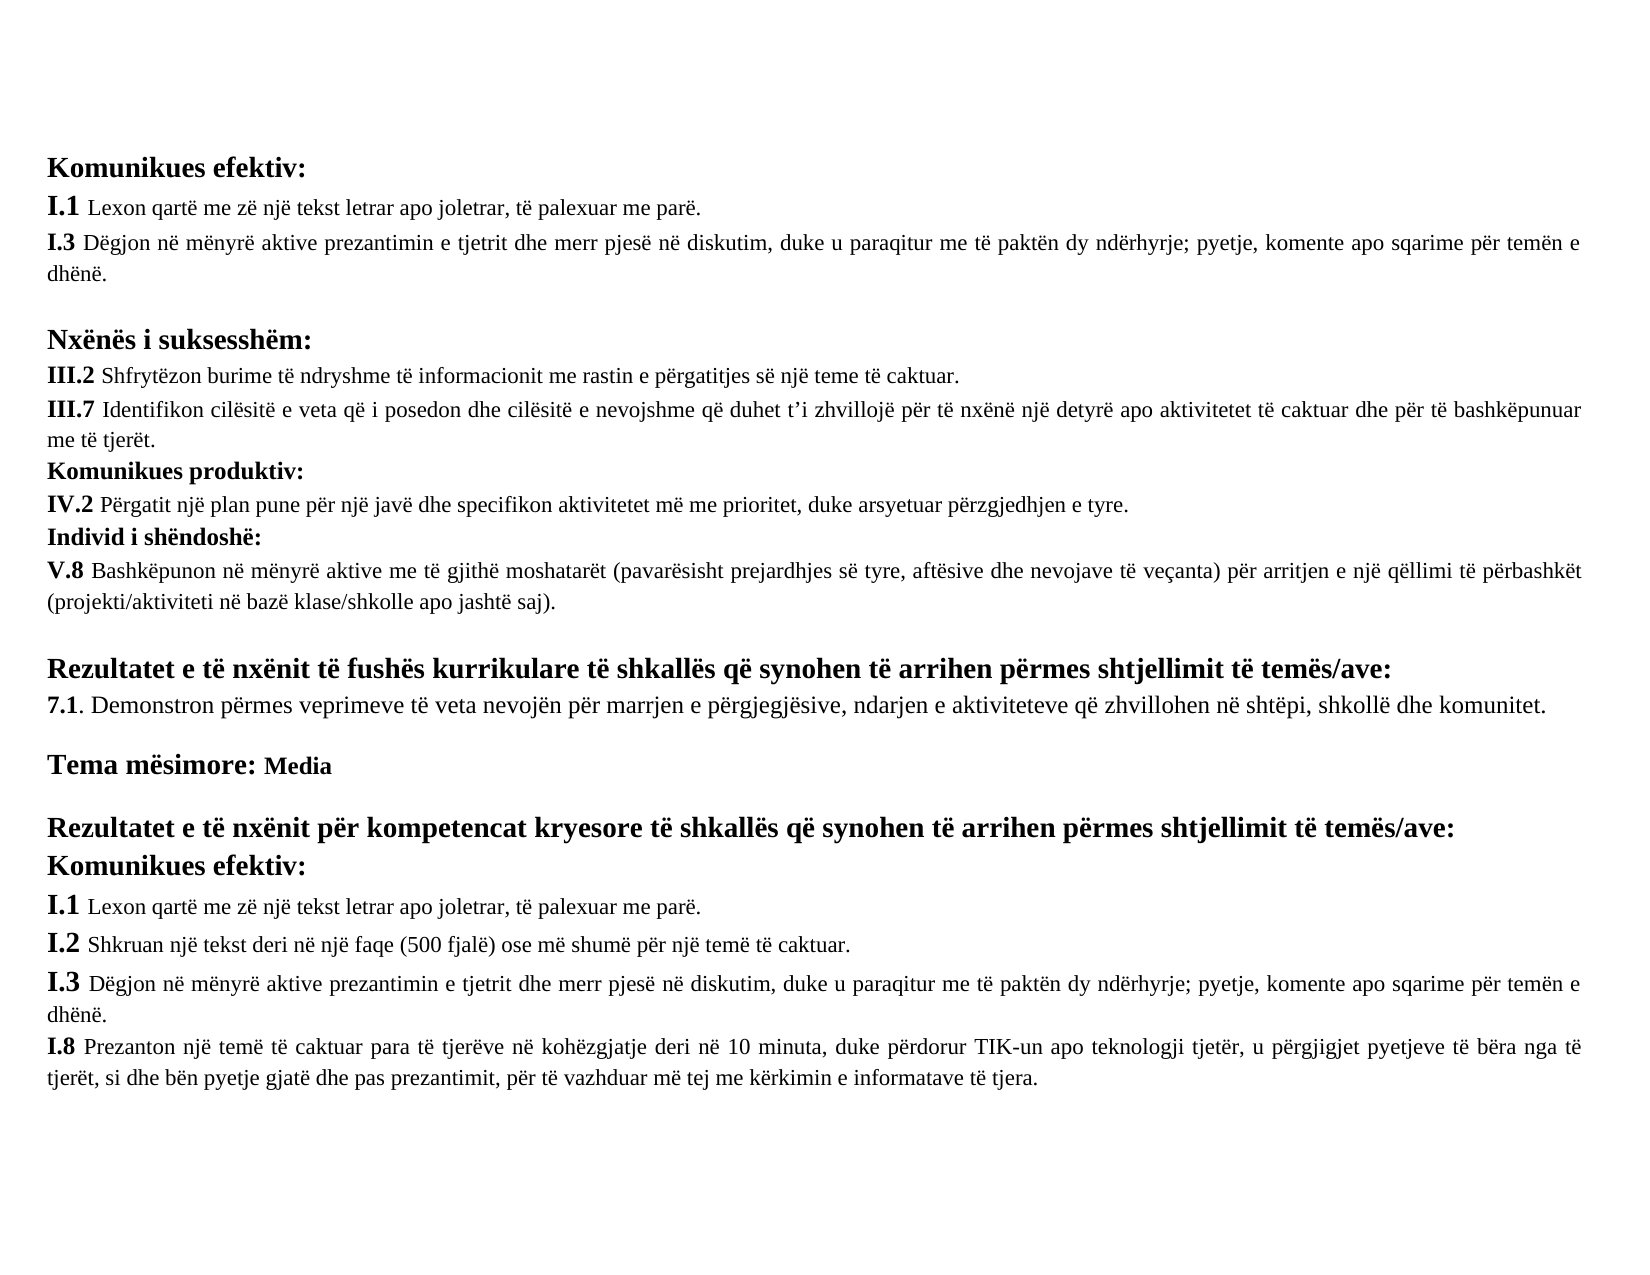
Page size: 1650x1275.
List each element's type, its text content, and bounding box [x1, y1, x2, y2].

text I.3 Dëgjon në mënyrë aktive prezantimin e tjetrit dhe merr pjesë në diskutim, duke u paraqitur me të paktën dy ndërhyrje; pyetje, komente apo sqarime për temën e dhënë. [47, 964, 1584, 1028]
text IV.2 Përgatit një plan pune për një javë dhe specifikon aktivitetet më me prioritet, duke arsyetuar përzgjedhjen e tyre. [47, 489, 1584, 518]
text 7.1. Demonstron përmes veprimeve të veta nevojën për marrjen e përgjegjësive, ndarjen e aktiviteteve që zhvillohen në shtëpi, shkollë dhe komunitet. [47, 690, 1584, 719]
text Rezultatet e të nxënit të fushës kurrikulare të shkallës që synohen të arrihen përmes shtjellimit të temës/ave: [47, 651, 1584, 685]
text Individ i shëndoshë: [47, 522, 1584, 551]
text I.1 Lexon qartë me zë një tekst letrar apo joletrar, të palexuar me parë. [47, 887, 1584, 920]
text I.8 Prezanton një temë të caktuar para të tjerëve në kohëzgjatje deri në 10 minuta, duke përdorur TIK-un apo teknologji tjetër, u përgjigjet pyetjeve të bëra nga të tjerët, si dhe bën pyetje gjatë dhe pas prezantimit, për të vazhduar më tej me kërkimin e informatave të tjera. [47, 1031, 1584, 1090]
text Tema mësimore: Media [47, 747, 1584, 781]
text III.2 Shfrytëzon burime të ndryshme të informacionit me rastin e përgatitjes së një teme të caktuar. [47, 361, 1584, 389]
text Komunikues produktiv: [47, 456, 1584, 485]
text I.1 Lexon qartë me zë një tekst letrar apo joletrar, të palexuar me parë. [47, 188, 1584, 222]
text Rezultatet e të nxënit për kompetencat kryesore të shkallës që synohen të arrihen përmes shtjellimit të temës/ave: [47, 810, 1584, 843]
text I.3 Dëgjon në mënyrë aktive prezantimin e tjetrit dhe merr pjesë në diskutim, duke u paraqitur me të paktën dy ndërhyrje; pyetje, komente apo sqarime për temën e dhënë. [47, 227, 1584, 286]
text I.2 Shkruan një tekst deri në një faqe (500 fjalë) ose më shumë për një temë të caktuar. [47, 925, 1584, 959]
text III.7 Identifikon cilësitë e veta që i posedon dhe cilësitë e nevojshme që duhet t’i zhvillojë për të nxënë një detyrë apo aktivitetet të caktuar dhe për të bashkëpunuar me të tjerët. [47, 394, 1584, 453]
text Komunikues efektiv: [47, 848, 1584, 882]
text Nxënës i suksesshëm: [47, 322, 1584, 356]
text V.8 Bashkëpunon në mënyrë aktive me të gjithë moshatarët (pavarësisht prejardhjes së tyre, aftësive dhe nevojave të veçanta) për arritjen e një qëllimi të përbashkët (projekti/aktiviteti në bazë klase/shkolle apo jashtë saj). [47, 556, 1584, 614]
text Komunikues efektiv: [47, 150, 1584, 183]
